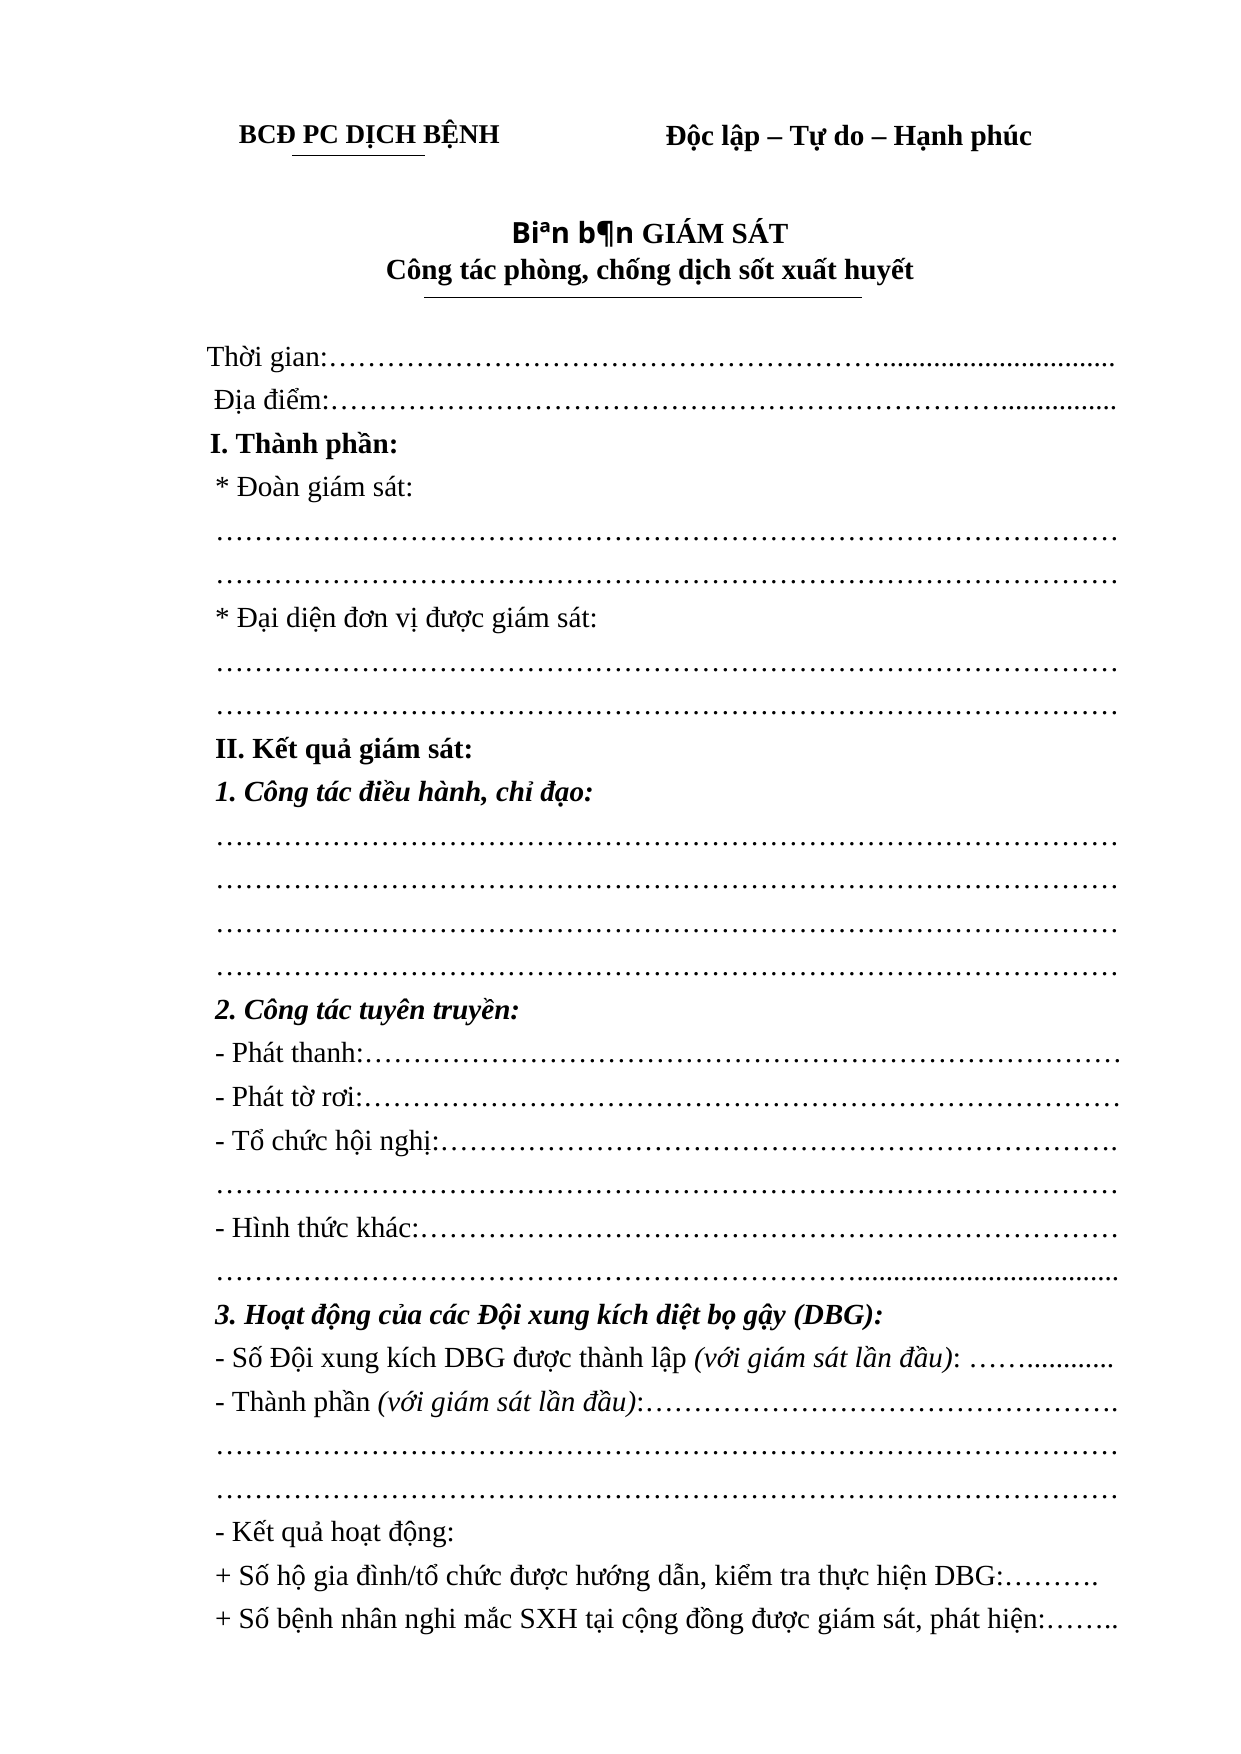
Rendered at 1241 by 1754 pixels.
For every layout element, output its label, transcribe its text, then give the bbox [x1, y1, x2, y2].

text 2. Công tác tuyên truyền: [215, 992, 1122, 1026]
text …………………………………………………………………………………………………………………………………………………………………… [215, 1427, 1122, 1504]
text 1. Công tác điều hành, chỉ đạo: [215, 774, 1122, 808]
text Thời gian:…………………………………………………................................ [177, 339, 1122, 372]
text - Phát thanh:…………………………………………………………………… [215, 1036, 1122, 1069]
text - Tổ chức hội nghị:……………………………………………………………. [215, 1123, 1122, 1156]
text …………………………………………………………………………………………………………………………………………………………………… [215, 644, 1122, 721]
text - Thành phần (với giám sát lần đầu):…………………………………………. [215, 1384, 1122, 1417]
text …………………………………………………………………………………………………………………………………………………………………… [215, 513, 1122, 590]
text I. Thành phần: [202, 426, 1122, 459]
text Biªn b¶n GIÁM SÁT [177, 212, 1122, 252]
text - Kết quả hoạt động: [215, 1514, 1122, 1548]
text …………………………………………………………………………………- Hình thức khác:……………………………………………………………… [215, 1166, 1122, 1243]
text + Số bệnh nhân nghi mắc SXH tại cộng đồng được giám sát, phát hiện:…….. [215, 1602, 1122, 1635]
text Công tác phòng, chống dịch sốt xuất huyết [177, 252, 1122, 285]
text II. Kết quả giám sát: [215, 731, 1122, 764]
text - Số Đội xung kích DBG được thành lập (với giám sát lần đầu): ……............ [215, 1340, 1122, 1374]
text Địa điểm:……………………………………………………………................ [177, 382, 1122, 416]
text 3. Hoạt động của các Đội xung kích diệt bọ gậy (DBG): [215, 1297, 1122, 1330]
text * Đại diện đơn vị được giám sát: [215, 600, 1122, 634]
text - Phát tờ rơi:…………………………………………………………………… [215, 1079, 1122, 1113]
text ………………………………………………………….................................... [215, 1253, 1122, 1287]
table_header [177, 118, 561, 212]
text ………………………………………………………………………………………………………………………………………………………………………………………………………………………………………………………………………………………………………………………………………… [215, 818, 1122, 982]
text * Đoàn giám sát: [215, 469, 1122, 503]
text + Số hộ gia đình/tổ chức được hướng dẫn, kiểm tra thực hiện DBG:………. [215, 1558, 1122, 1592]
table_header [561, 118, 1136, 212]
